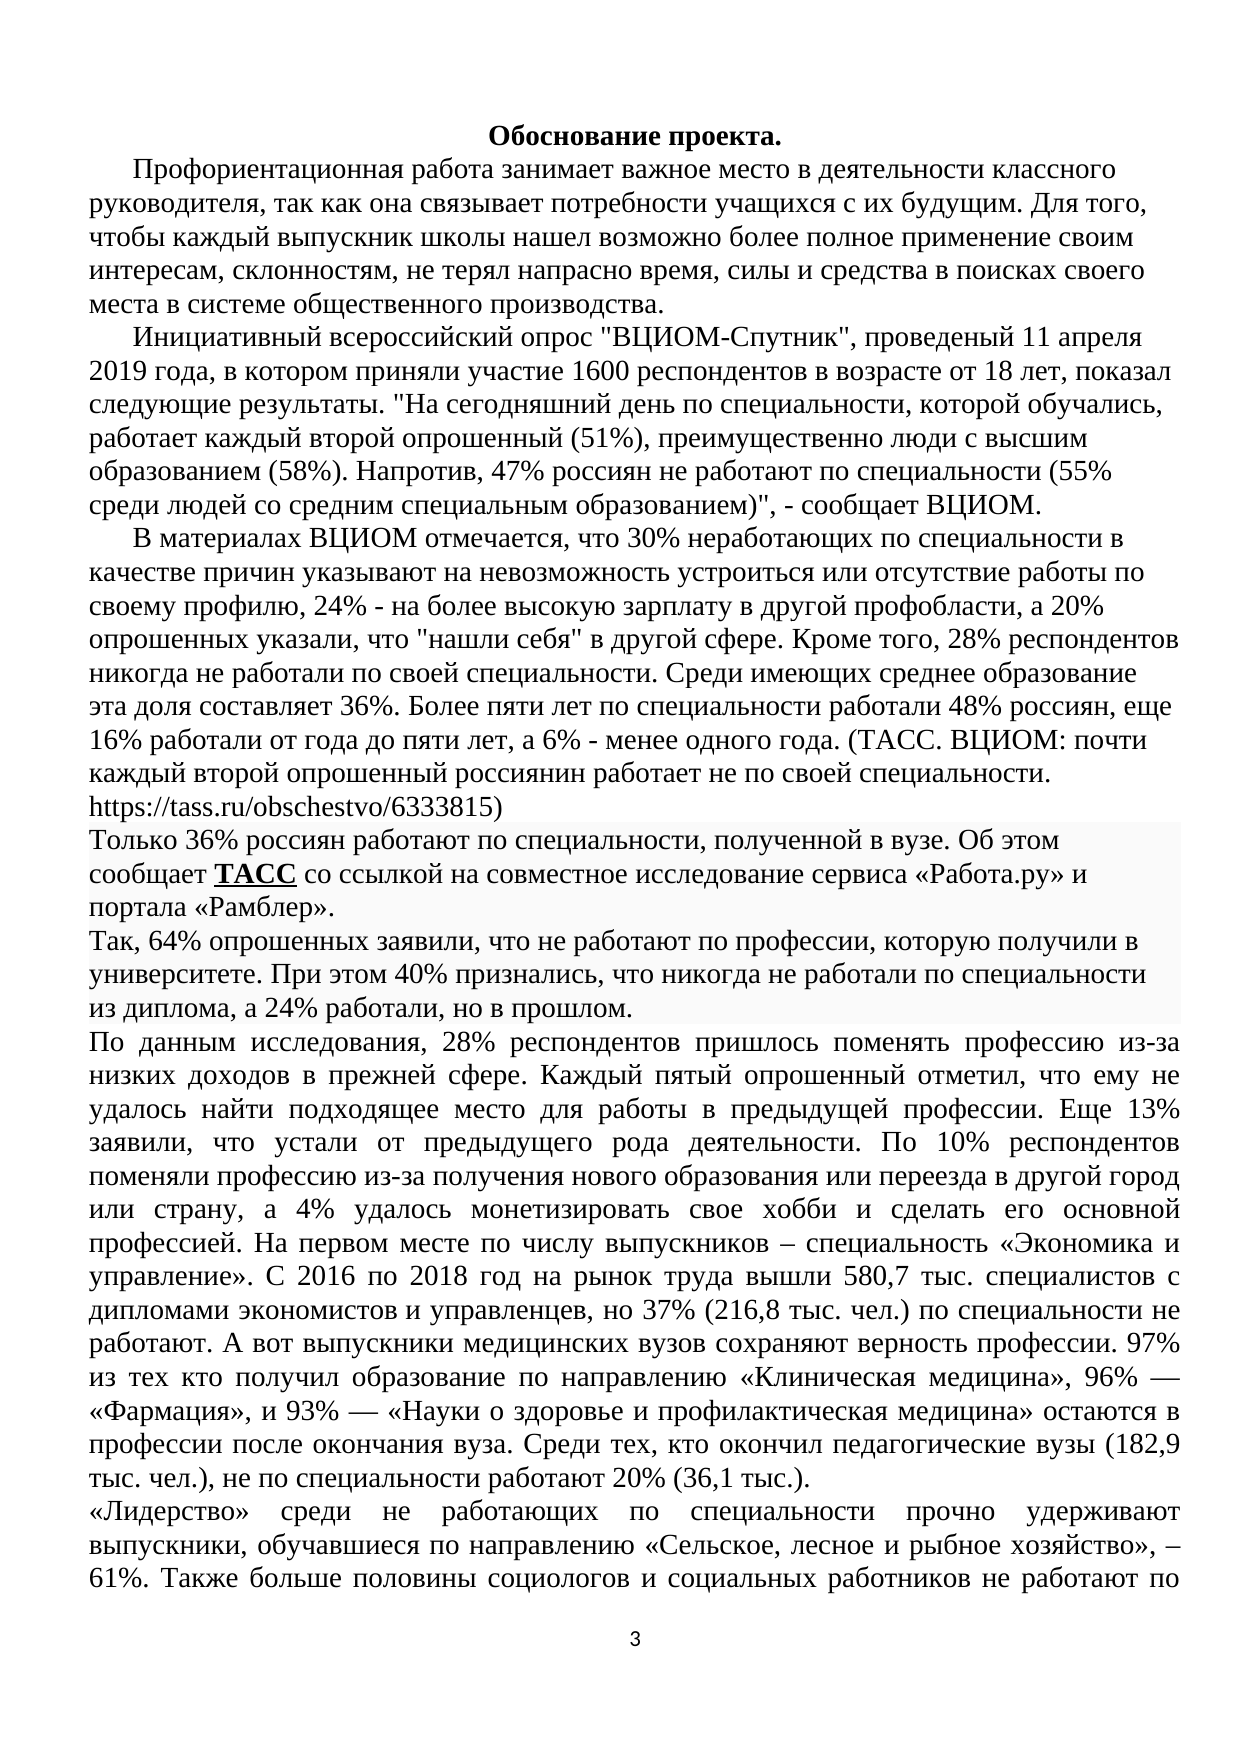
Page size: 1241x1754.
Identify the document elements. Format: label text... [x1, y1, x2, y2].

text Только 36% россиян работают по специальности, полученной в вузе. Об этом сообщает ТАСС со ссылкой на совместное исследование сервиса «Работа.ру» и портала «Рамблер». [89, 822, 1181, 923]
text Инициативный всероссийский опрос "ВЦИОМ-Спутник", проведеный 11 апреля 2019 года, в котором приняли участие 1600 респондентов в возрасте от 18 лет, показал следующие результаты. "На сегодняшний день по специальности, которой обучались, работает каждый второй опрошенный (51%), преимущественно люди с высшим образованием (58%). Напротив, 47% россиян не работают по специальности (55% среди людей со средним специальным образованием)", - сообщает ВЦИОМ. [89, 319, 1181, 521]
text Так, 64% опрошенных заявили, что не работают по профессии, которую получили в университете. При этом 40% признались, что никогда не работали по специальности из диплома, а 24% работали, но в прошлом. [89, 923, 1181, 1024]
text Профориентационная работа занимает важное место в деятельности классного руководителя, так как она связывает потребности учащихся с их будущим. Для того, чтобы каждый выпускник школы нашел возможно более полное применение своим интересам, склонностям, не терял напрасно время, силы и средства в поисках своего места в системе общественного производства. [89, 152, 1181, 319]
text В материалах ВЦИОМ отмечается, что 30% неработающих по специальности в качестве причин указывают на невозможность устроиться или отсутствие работы по своему профилю, 24% - на более высокую зарплату в другой профобласти, а 20% опрошенных указали, что "нашли себя" в другой сфере. Кроме того, 28% респондентов никогда не работали по своей специальности. Среди имеющих среднее образование эта доля составляет 36%. Более пяти лет по специальности работали 48% россиян, еще 16% работали от года до пяти лет, а 6% - менее одного года. (ТАСС. ВЦИОМ: почти каждый второй опрошенный россиянин работает не по своей специальности. https://tass.ru/obschestvo/6333815) [89, 521, 1181, 822]
text Обоснование проекта. [89, 118, 1181, 152]
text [89, 1493, 1181, 1594]
text По данным исследования, 28% респондентов пришлось поменять профессию из-за низких доходов в прежней сфере. Каждый пятый опрошенный отметил, что ему не удалось найти подходящее место для работы в предыдущей профессии. Еще 13% заявили, что устали от предыдущего рода деятельности. По 10% респондентов поменяли профессию из-за получения нового образования или переезда в другой город или страну, а 4% удалось монетизировать свое хобби и сделать его основной профессией. На первом месте по числу выпускников – специальность «Экономика и управление». С 2016 по 2018 год на рынок труда вышли 580,7 тыс. специалистов с дипломами экономистов и управленцев, но 37% (216,8 тыс. чел.) по специальности не работают. А вот выпускники медицинских вузов сохраняют верность профессии. 97% из тех кто получил образование по направлению «Клиническая медицина», 96% — «Фармация», и 93% — «Науки о здоровье и профилактическая медицина» остаются в профессии после окончания вуза. Среди тех, кто окончил педагогические вузы (182,9 тыс. чел.), не по специальности работают 20% (36,1 тыс.). [89, 1024, 1181, 1493]
